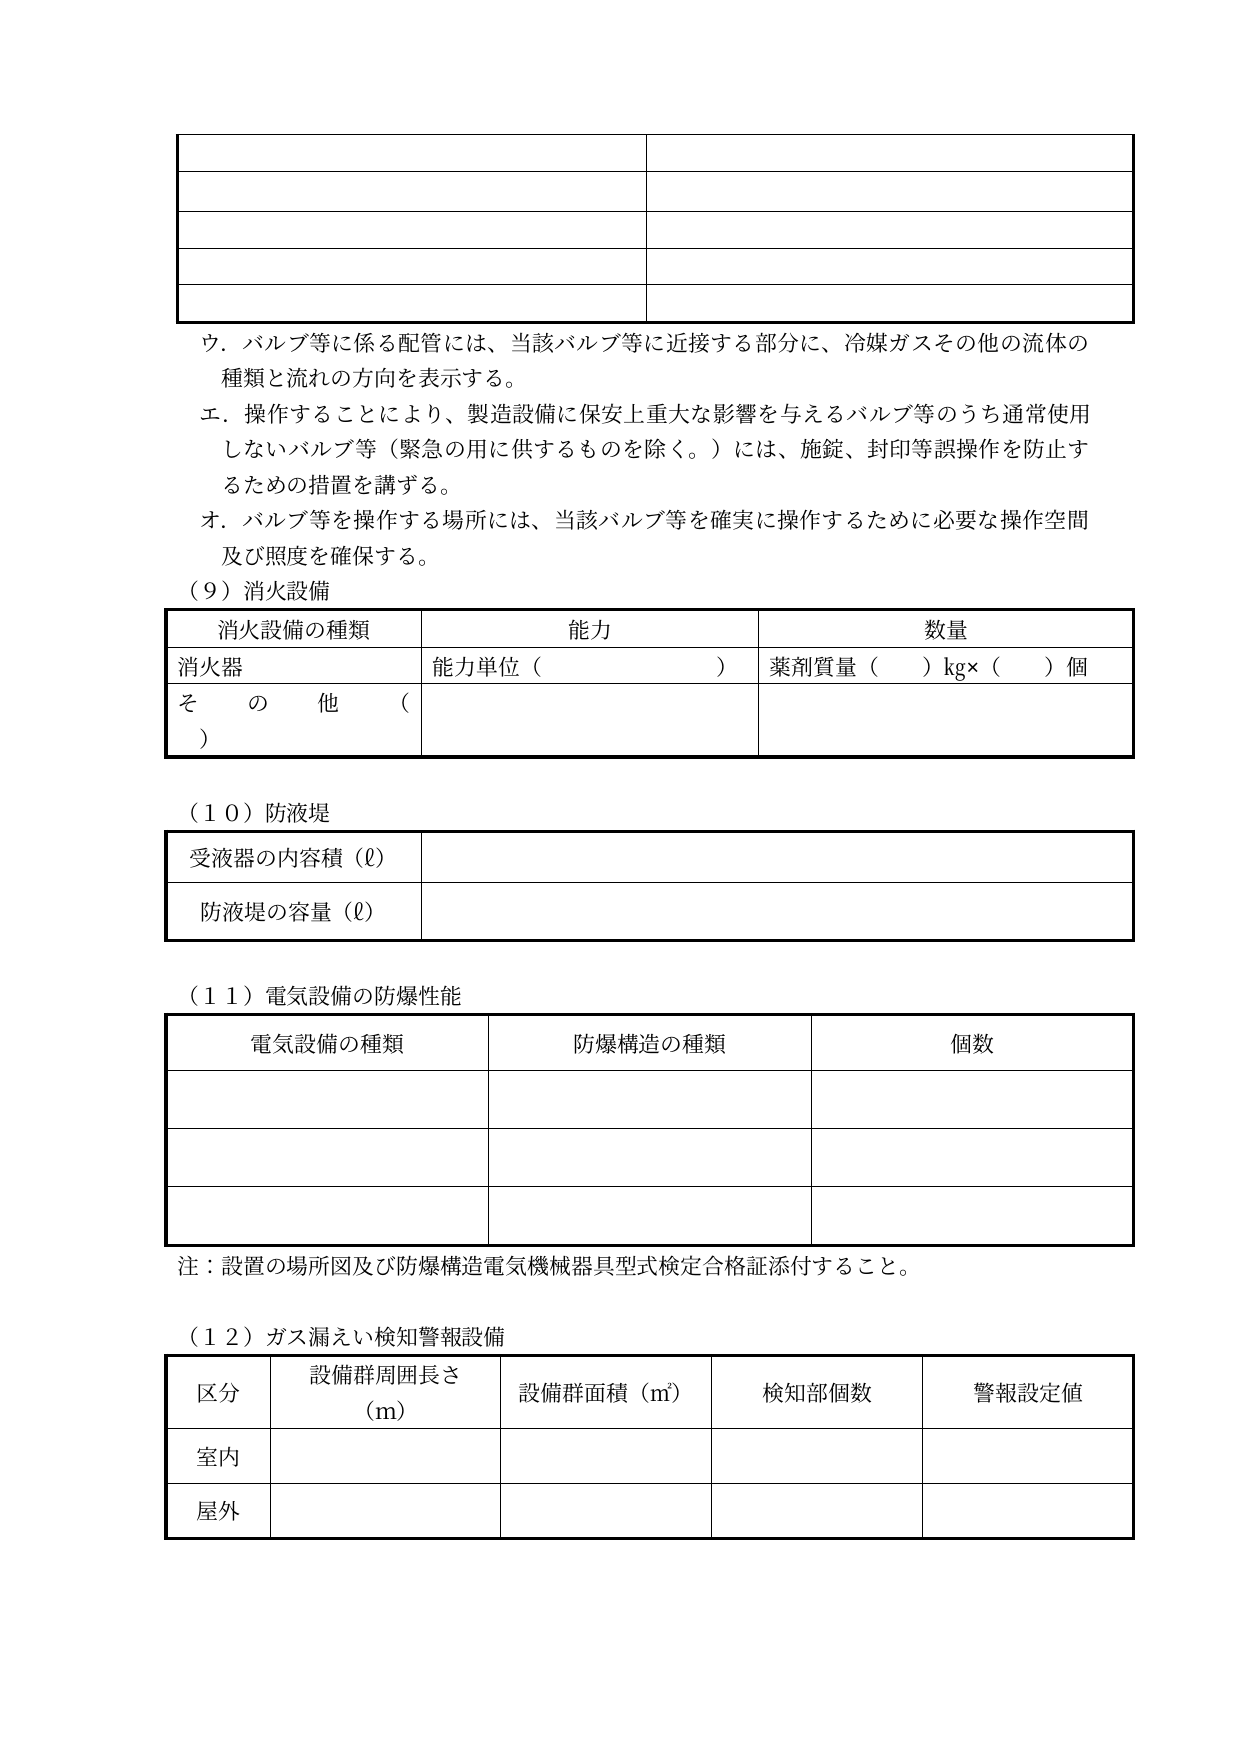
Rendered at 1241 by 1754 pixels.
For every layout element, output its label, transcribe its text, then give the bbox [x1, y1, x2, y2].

table_cell [422, 883, 1132, 938]
table_cell [168, 1071, 488, 1128]
table_cell [923, 1484, 1132, 1537]
table_header 区分 [168, 1357, 270, 1428]
table_cell [712, 1484, 922, 1537]
table_cell [647, 212, 1132, 248]
table_cell [812, 1071, 1132, 1128]
text （１１）電気設備の防爆性能 [177, 977, 1092, 1013]
table_cell [422, 684, 758, 755]
table_cell [812, 1129, 1132, 1186]
table_cell [271, 1484, 500, 1537]
table_cell [812, 1187, 1132, 1244]
table_header 能力 [422, 611, 758, 647]
table_header 警報設定値 [923, 1357, 1132, 1428]
table_header 電気設備の種類 [168, 1016, 488, 1070]
table_cell [179, 212, 646, 248]
text （９）消火設備 [177, 573, 1092, 608]
table_header 消火設備の種類 [168, 611, 421, 647]
table_cell 屋外 [168, 1484, 270, 1537]
text エ．操作することにより、製造設備に保安上重大な影響を与えるバルブ等のうち通常使用しないバルブ等（緊急の用に供するものを除く。）には、施錠、封印等誤操作を防止するための措置を講ずる。 [177, 395, 1092, 502]
table_cell 能力単位（ ） [422, 648, 758, 683]
table_cell 防液堤の容量（ℓ） [168, 883, 421, 938]
table_cell [647, 285, 1132, 321]
table_header 設備群周囲長さ（ｍ） [271, 1357, 500, 1428]
table_cell 消火器 [168, 648, 421, 683]
table_cell [501, 1484, 711, 1537]
table_cell 室内 [168, 1429, 270, 1482]
table_header 個数 [812, 1016, 1132, 1070]
table_header 検知部個数 [712, 1357, 922, 1428]
table_cell [271, 1429, 500, 1482]
text ウ．バルブ等に係る配管には、当該バルブ等に近接する部分に、冷媒ガスその他の流体の種類と流れの方向を表示する。 [177, 324, 1092, 395]
text オ．バルブ等を操作する場所には、当該バルブ等を確実に操作するために必要な操作空間及び照度を確保する。 [177, 502, 1092, 573]
table_cell [179, 285, 646, 321]
table_cell [179, 135, 646, 171]
table_header 防爆構造の種類 [489, 1016, 811, 1070]
table_cell [168, 1187, 488, 1244]
text 注：設置の場所図及び防爆構造電気機械器具型式検定合格証添付すること。 [177, 1247, 1092, 1282]
table_cell [712, 1429, 922, 1482]
table_header [422, 833, 1132, 882]
table_cell 薬剤質量（ ）㎏×（ ）個 [759, 648, 1132, 683]
table_cell [923, 1429, 1132, 1482]
table_cell [489, 1071, 811, 1128]
table_cell [168, 1129, 488, 1186]
text （１０）防液堤 [177, 794, 1092, 829]
table_cell [759, 684, 1132, 755]
text （１２）ガス漏えい検知警報設備 [177, 1318, 1092, 1353]
table_cell [647, 135, 1132, 171]
table_cell [647, 249, 1132, 284]
table_cell [647, 172, 1132, 211]
table_cell [489, 1129, 811, 1186]
table_cell [501, 1429, 711, 1482]
table_cell [489, 1187, 811, 1244]
table_header 受液器の内容積（ℓ） [168, 833, 421, 882]
table_cell [179, 249, 646, 284]
table_cell [179, 172, 646, 211]
table_header 数量 [759, 611, 1132, 647]
table_cell その他（ ） [168, 684, 421, 755]
table_header 設備群面積（㎡） [501, 1357, 711, 1428]
